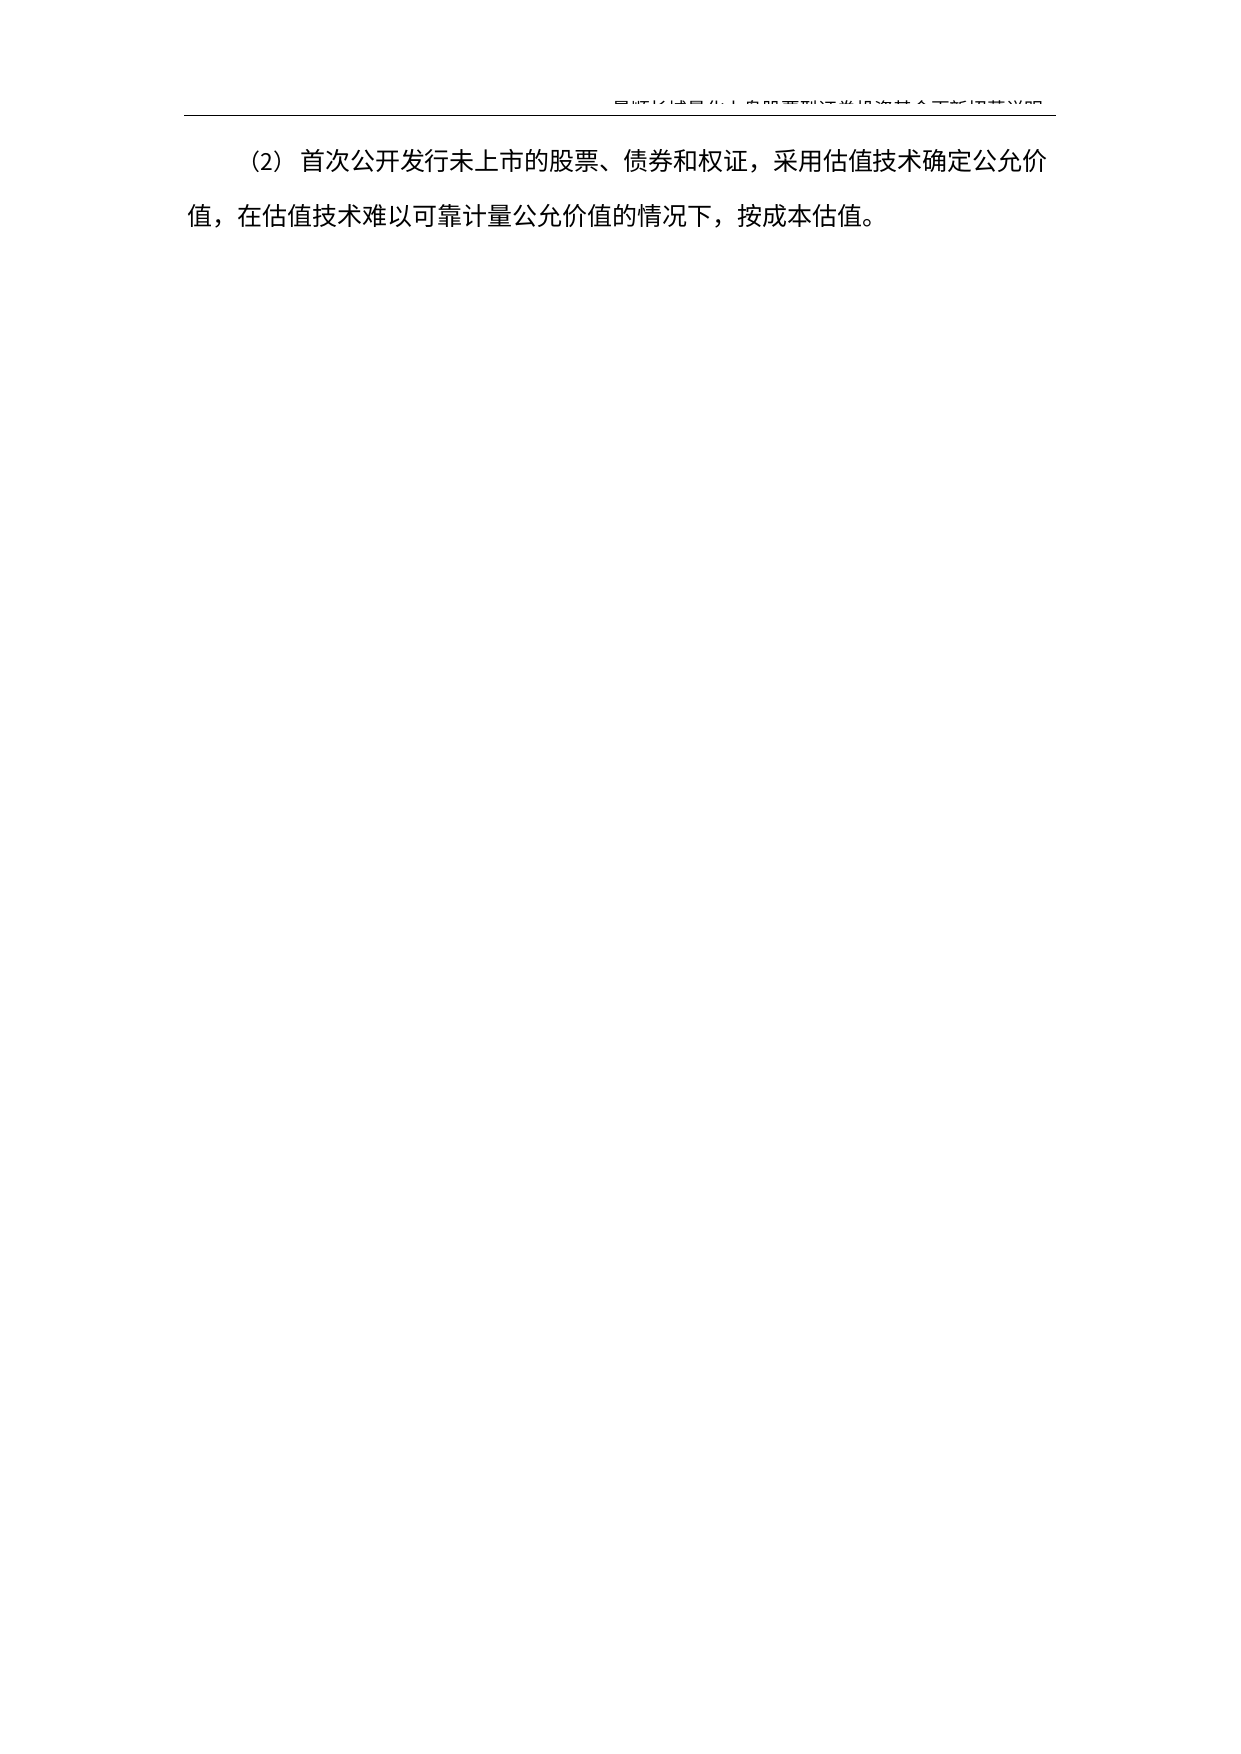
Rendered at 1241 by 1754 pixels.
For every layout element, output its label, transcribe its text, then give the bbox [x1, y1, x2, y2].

list 首次公开发行未上市的股票、债券和权证，采用估值技术确定公允价值，在估值技术难以可靠计量公允价值的情况下，按成本估值。 [187, 142, 1053, 233]
